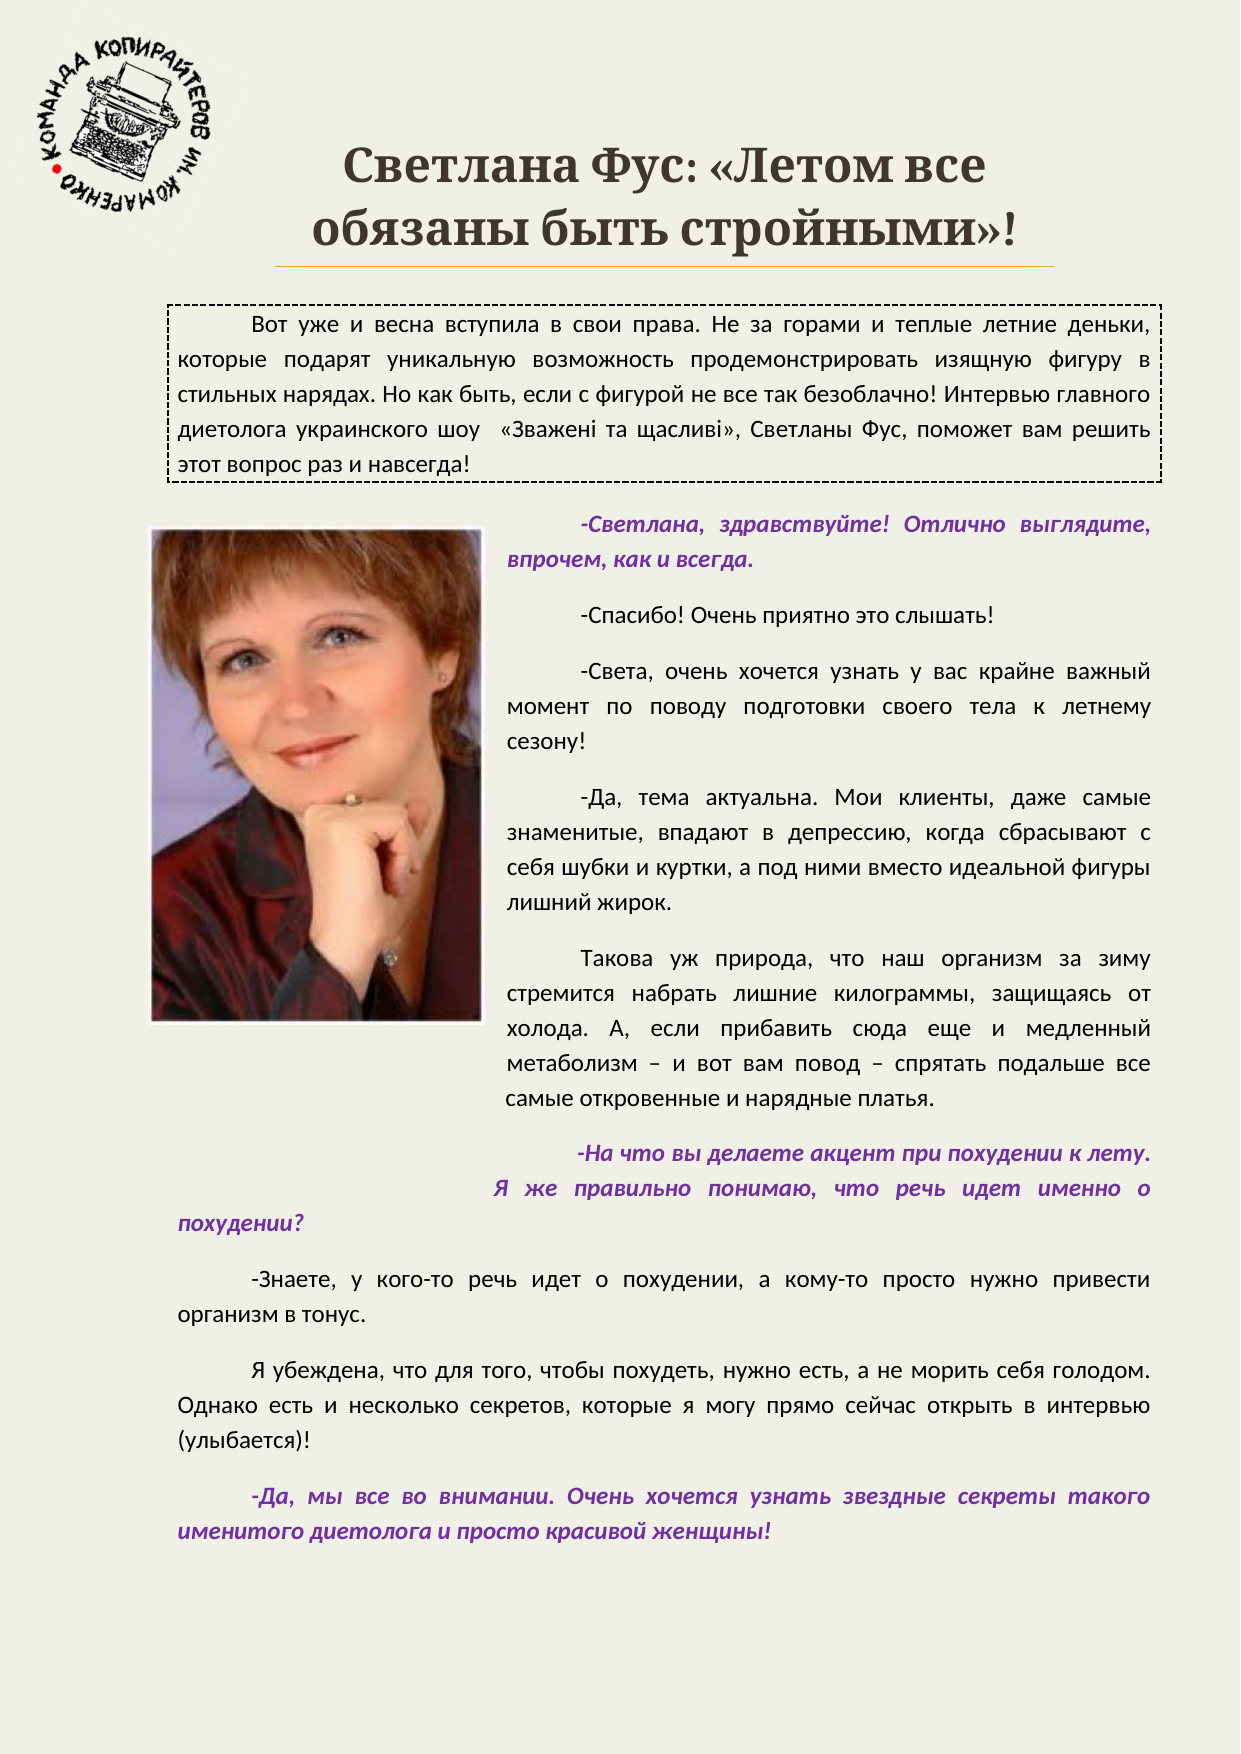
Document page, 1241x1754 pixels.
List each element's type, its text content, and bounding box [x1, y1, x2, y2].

text -Да, мы все во внимании. Очень хочется узнать звездные секреты такого именитого диетолога и просто красивой женщины! [177, 1480, 1152, 1546]
text -Да, тема актуальна. Мои клиенты, даже самые знаменитые, впадают в депрессию, когда сбрасывают с себя шубки и куртки, а под ними вместо идеальной фигуры лишний жирок. [177, 781, 1152, 916]
text Светлана Фус: «Летом все обязаны быть стройными»! [275, 139, 1054, 266]
picture [7, 4, 250, 249]
text -На что вы делаете акцент при похудении к лету. Я же правильно понимаю, что речь идет именно о похудении? [177, 1137, 1152, 1238]
text Я убеждена, что для того, чтобы похудеть, нужно есть, а не морить себя голодом. Однако есть и несколько секретов, которые я могу прямо сейчас открыть в интервью (улыбается)! [177, 1354, 1152, 1455]
text Вот уже и весна вступила в свои права. Не за горами и теплые летние деньки, которые подарят уникальную возможность продемонстрировать изящную фигуру в стильных нарядах. Но как быть, если с фигурой не все так безоблачно! Интервью главного диетолога украинского шоу «Зваженi та щасливi», Светланы Фус, поможет вам решить этот вопрос раз и навсегда! [167, 304, 1162, 483]
text -Спасибо! Очень приятно это слышать! [177, 599, 1152, 630]
picture [148, 526, 485, 1025]
text -Знаете, у кого-то речь идет о похудении, а кому-то просто нужно привести организм в тонус. [177, 1263, 1152, 1329]
text -Светлана, здравствуйте! Отлично выглядите, впрочем, как и всегда. [177, 508, 1152, 574]
text -Света, очень хочется узнать у вас крайне важный момент по поводу подготовки своего тела к летнему сезону! [177, 655, 1152, 756]
text Такова уж природа, что наш организм за зиму стремится набрать лишние килограммы, защищаясь от холода. А, если прибавить сюда еще и медленный метаболизм – и вот вам повод – спрятать подальше все самые откровенные и нарядные платья. [177, 942, 1152, 1112]
